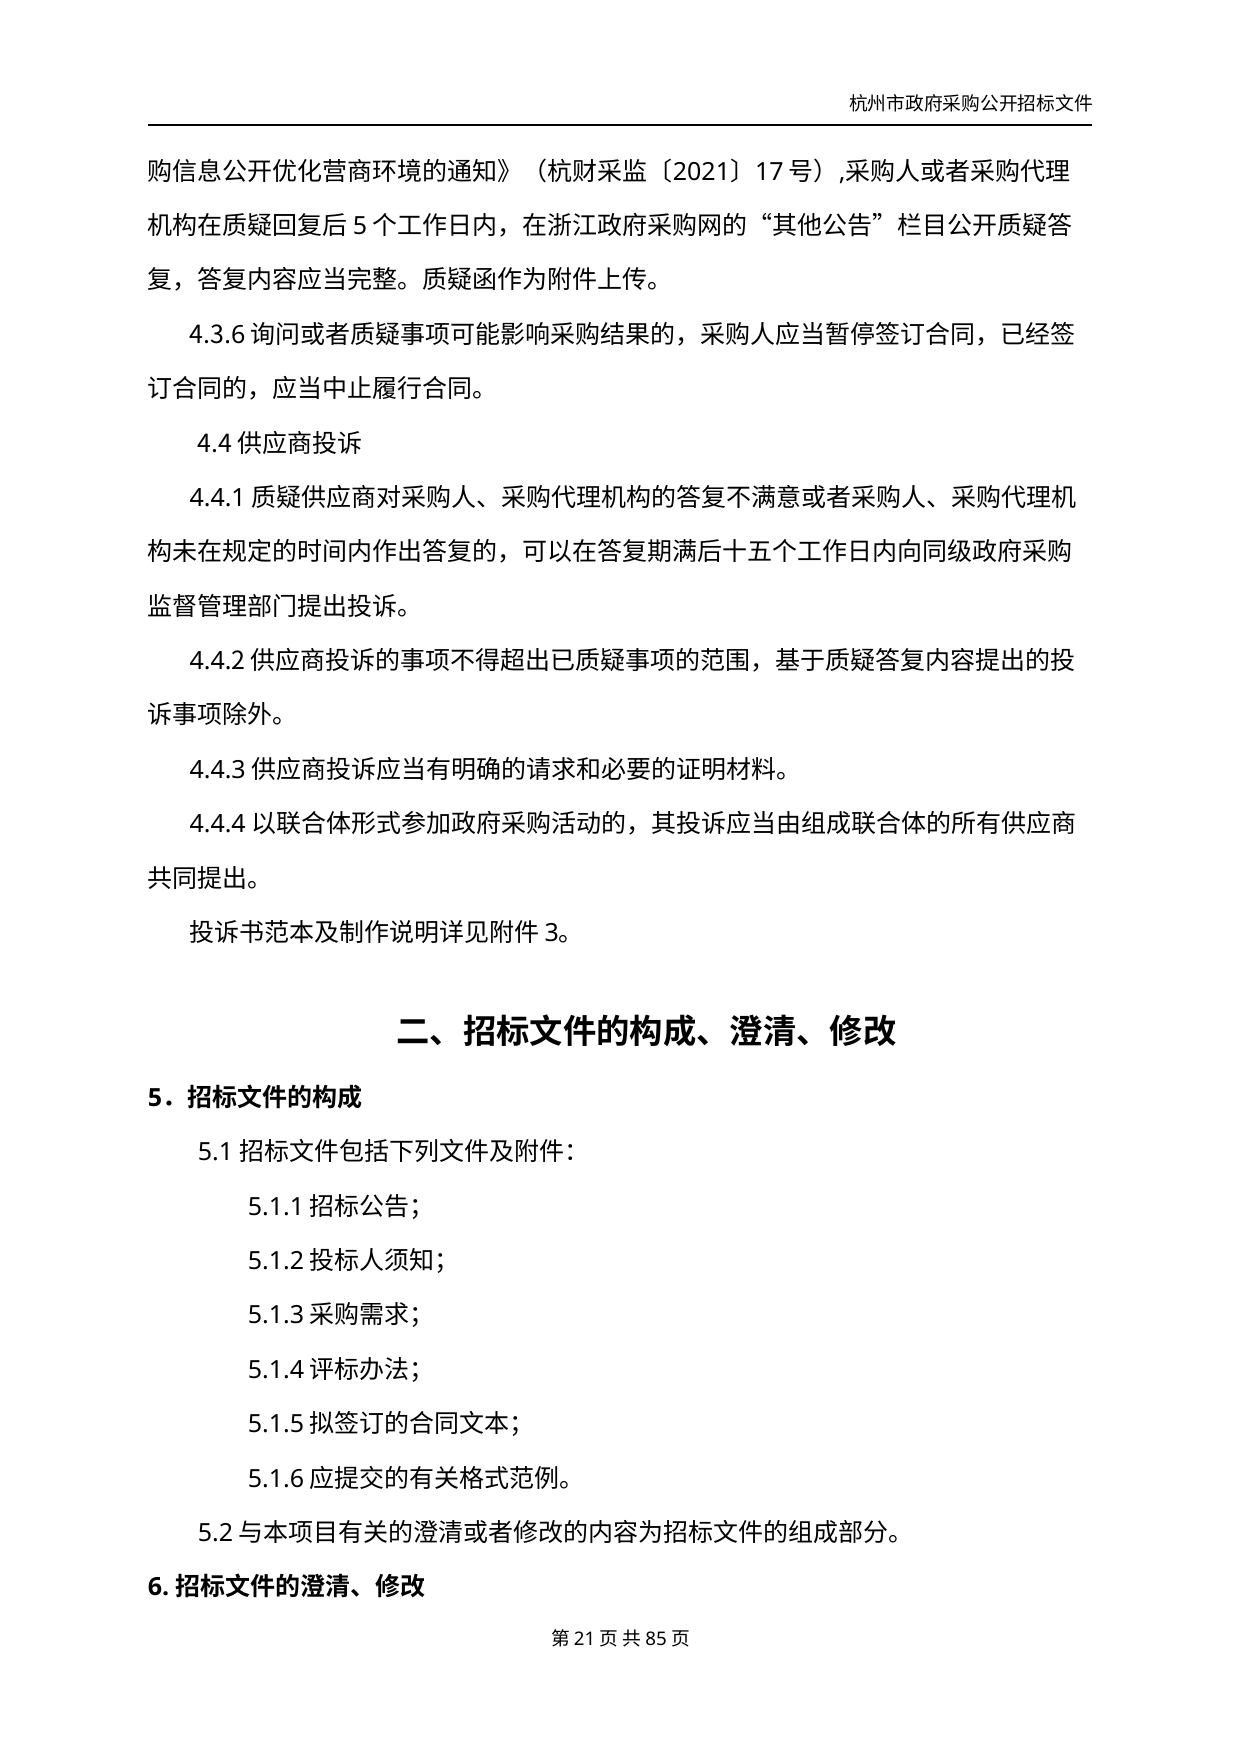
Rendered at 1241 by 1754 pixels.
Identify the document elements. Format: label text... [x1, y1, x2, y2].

text 6. 招标文件的澄清、修改 [148, 1567, 1092, 1603]
text 4.3.6询问或者质疑事项可能影响采购结果的，采购人应当暂停签订合同，已经签订合同的，应当中止履行合同。 [148, 314, 1092, 405]
text 4.4供应商投诉 [148, 423, 1092, 459]
text 4.4.2供应商投诉的事项不得超出已质疑事项的范围，基于质疑答复内容提出的投诉事项除外。 [148, 641, 1092, 731]
text 5.1.6应提交的有关格式范例。 [148, 1458, 1092, 1494]
text 投诉书范本及制作说明详见附件3。 [148, 912, 1092, 949]
text 4.4.4以联合体形式参加政府采购活动的，其投诉应当由组成联合体的所有供应商共同提出。 [148, 804, 1092, 894]
text 4.4.1质疑供应商对采购人、采购代理机构的答复不满意或者采购人、采购代理机构未在规定的时间内作出答复的，可以在答复期满后十五个工作日内向同级政府采购监督管理部门提出投诉。 [148, 477, 1092, 622]
text 5．招标文件的构成 [148, 1077, 1092, 1114]
text 5.1 招标文件包括下列文件及附件： [148, 1132, 1092, 1168]
text 5.1.4评标办法； [148, 1349, 1092, 1386]
text 5.1.3采购需求； [148, 1295, 1092, 1331]
text 4.4.3供应商投诉应当有明确的请求和必要的证明材料。 [148, 749, 1092, 786]
text 5.1.1招标公告； [148, 1186, 1092, 1222]
text 二、招标文件的构成、澄清、修改 [148, 1005, 1092, 1053]
text 5.2与本项目有关的澄清或者修改的内容为招标文件的组成部分。 [148, 1512, 1092, 1549]
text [148, 151, 1092, 296]
text 5.1.5拟签订的合同文本； [148, 1404, 1092, 1440]
text 5.1.2投标人须知； [148, 1241, 1092, 1277]
